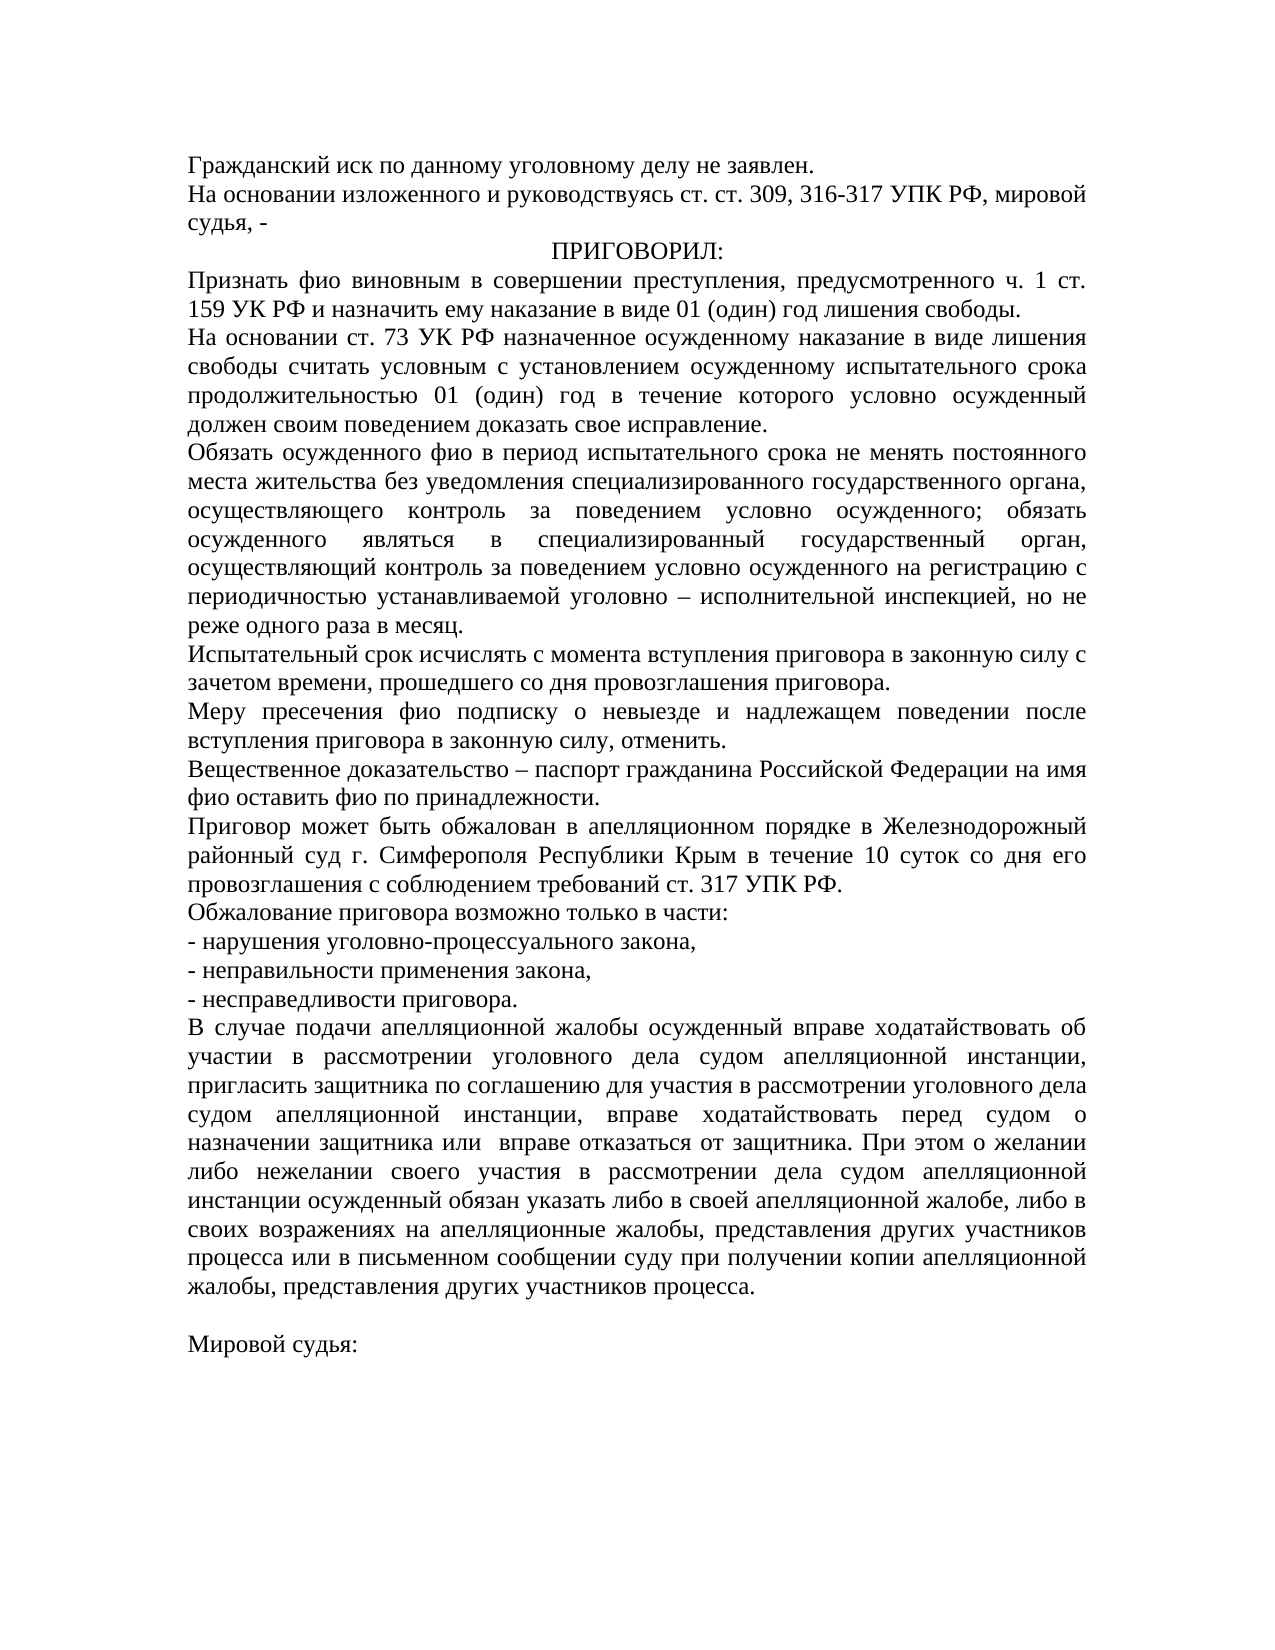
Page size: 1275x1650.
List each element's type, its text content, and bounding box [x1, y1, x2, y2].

text На основании ст. 73 УК РФ назначенное осужденному наказание в виде лишения свободы считать условным с установлением осужденному испытательного срока продолжительностью 01 (один) год в течение которого условно осужденный должен своим поведением доказать свое исправление. [187, 322, 1087, 437]
text - несправедливости приговора. [187, 984, 1087, 1012]
text - неправильности применения закона, [187, 955, 1087, 984]
text Обжалование приговора возможно только в части: [187, 897, 1087, 926]
text - нарушения уголовно-процессуального закона, [187, 926, 1087, 955]
text На основании изложенного и руководствуясь ст. ст. 309, 316-317 УПК РФ, мировой судья, - [187, 179, 1087, 236]
text Приговор может быть обжалован в апелляционном порядке в Железнодорожный районный суд г. Симферополя Республики Крым в течение 10 суток со дня его провозглашения с соблюдением требований ст. 317 УПК РФ. [187, 811, 1087, 897]
text ПРИГОВОРИЛ: [187, 236, 1087, 265]
text Гражданский иск по данному уголовному делу не заявлен. [187, 150, 1087, 179]
text Признать фио виновным в совершении преступления, предусмотренного ч. 1 ст. 159 УК РФ и назначить ему наказание в виде 01 (один) год лишения свободы. [187, 265, 1087, 322]
text Испытательный срок исчислять с момента вступления приговора в законную силу с зачетом времени, прошедшего со дня провозглашения приговора. [187, 639, 1087, 696]
text Мировой судья: [187, 1329, 1087, 1357]
text Обязать осужденного фио в период испытательного срока не менять постоянного места жительства без уведомления специализированного государственного органа, осуществляющего контроль за поведением условно осужденного; обязать осужденного являться в специализированный государственный орган, осуществляющий контроль за поведением условно осужденного на регистрацию с периодичностью устанавливаемой уголовно – исполнительной инспекцией, но не реже одного раза в месяц. [187, 437, 1087, 639]
text Вещественное доказательство – паспорт гражданина Российской Федерации на имя фио оставить фио по принадлежности. [187, 754, 1087, 811]
text Меру пресечения фио подписку о невыезде и надлежащем поведении после вступления приговора в законную силу, отменить. [187, 696, 1087, 754]
text В случае подачи апелляционной жалобы осужденный вправе ходатайствовать об участии в рассмотрении уголовного дела судом апелляционной инстанции, пригласить защитника по соглашению для участия в рассмотрении уголовного дела судом апелляционной инстанции, вправе ходатайствовать перед судом о назначении защитника или вправе отказаться от защитника. При этом о желании либо нежелании своего участия в рассмотрении дела судом апелляционной инстанции осужденный обязан указать либо в своей апелляционной жалобе, либо в своих возражениях на апелляционные жалобы, представления других участников процесса или в письменном сообщении суду при получении копии апелляционной жалобы, представления других участников процесса. [187, 1012, 1087, 1300]
